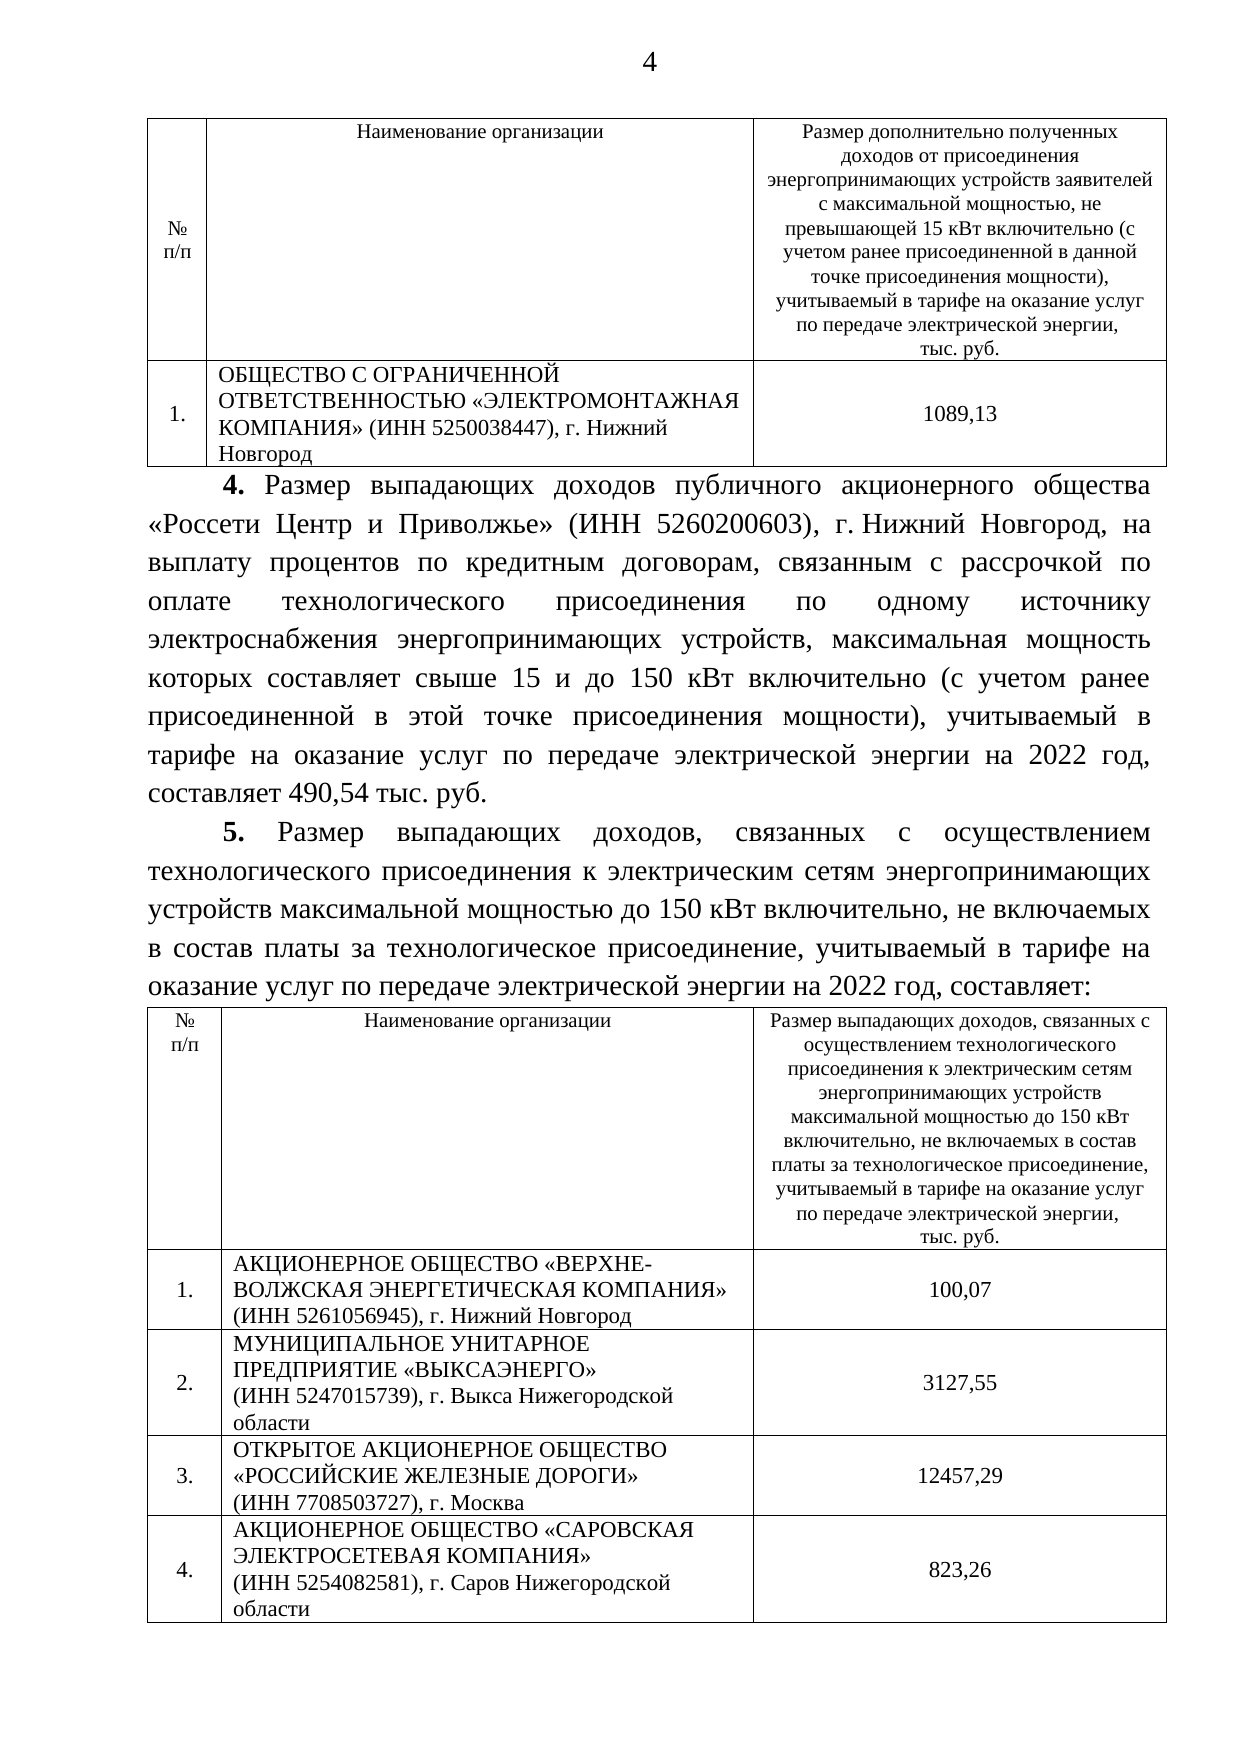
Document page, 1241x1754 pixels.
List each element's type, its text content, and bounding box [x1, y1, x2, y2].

table_header Наименование организации [222, 1008, 753, 1248]
table_cell 1. [148, 1250, 221, 1329]
table_cell 1. [148, 361, 206, 466]
text 4. Размер выпадающих доходов публичного акционерного общества «Россети Центр и Приволжье» (ИНН 5260200603), г. Нижний Новгород, на выплату процентов по кредитным договорам, связанным с рассрочкой по оплате технологического присоединения по одному источнику электроснабжения энергопринимающих устройств, максимальная мощность которых составляет свыше 15 и до 150 кВт включительно (с учетом ранее присоединенной в этой точке присоединения мощности), учитываемый в тарифе на оказание услуг по передаче электрической энергии на 2022 год, составляет 490,54 тыс. руб. [148, 467, 1152, 809]
table_cell 3. [148, 1436, 221, 1515]
table_cell 12457,29 [754, 1436, 1166, 1515]
table_cell 4. [148, 1516, 221, 1622]
table_cell 823,26 [754, 1516, 1166, 1622]
table_cell ОБЩЕСТВО С ОГРАНИЧЕННОЙ ОТВЕТСТВЕННОСТЬЮ «ЭЛЕКТРОМОНТАЖНАЯ КОМПАНИЯ» (ИНН 5250038447), г. Нижний Новгород [207, 361, 753, 466]
table_cell АКЦИОНЕРНОЕ ОБЩЕСТВО «САРОВСКАЯ ЭЛЕКТРОСЕТЕВАЯ КОМПАНИЯ» (ИНН 5254082581), г. Саров Нижегородской области [222, 1516, 753, 1622]
table_cell АКЦИОНЕРНОЕ ОБЩЕСТВО «ВЕРХНЕ-ВОЛЖСКАЯ ЭНЕРГЕТИЧЕСКАЯ КОМПАНИЯ» (ИНН 5261056945), г. Нижний Новгород [222, 1250, 753, 1329]
table_cell 1089,13 [754, 361, 1166, 466]
table_header Наименование организации [207, 119, 753, 360]
table_cell 100,07 [754, 1250, 1166, 1329]
table_header Размер дополнительно полученных доходов от присоединения энергопринимающих устройств заявителей с максимальной мощностью, не превышающей 15 кВт включительно (с учетом ранее присоединенной в данной точке присоединения мощности), учитываемый в тарифе на оказание услуг по передаче электрической энергии, тыс. руб. [754, 119, 1166, 360]
table_cell 2. [148, 1330, 221, 1435]
table_header № п/п [148, 119, 206, 360]
table_cell ОТКРЫТОЕ АКЦИОНЕРНОЕ ОБЩЕСТВО «РОССИЙСКИЕ ЖЕЛЕЗНЫЕ ДОРОГИ» (ИНН 7708503727), г. Москва [222, 1436, 753, 1515]
text 5. Размер выпадающих доходов, связанных с осуществлением технологического присоединения к электрическим сетям энергопринимающих устройств максимальной мощностью до 150 кВт включительно, не включаемых в состав платы за технологическое присоединение, учитываемый в тарифе на оказание услуг по передаче электрической энергии на 2022 год, составляет: [148, 814, 1152, 1002]
table_header № п/п [148, 1008, 221, 1248]
table_header Размер выпадающих доходов, связанных с осуществлением технологического присоединения к электрическим сетям энергопринимающих устройств максимальной мощностью до 150 кВт включительно, не включаемых в состав платы за технологическое присоединение, учитываемый в тарифе на оказание услуг по передаче электрической энергии, тыс. руб. [754, 1008, 1166, 1248]
table_cell МУНИЦИПАЛЬНОЕ УНИТАРНОЕ ПРЕДПРИЯТИЕ «ВЫКСАЭНЕРГО» (ИНН 5247015739), г. Выкса Нижегородской области [222, 1330, 753, 1435]
table_cell 3127,55 [754, 1330, 1166, 1435]
